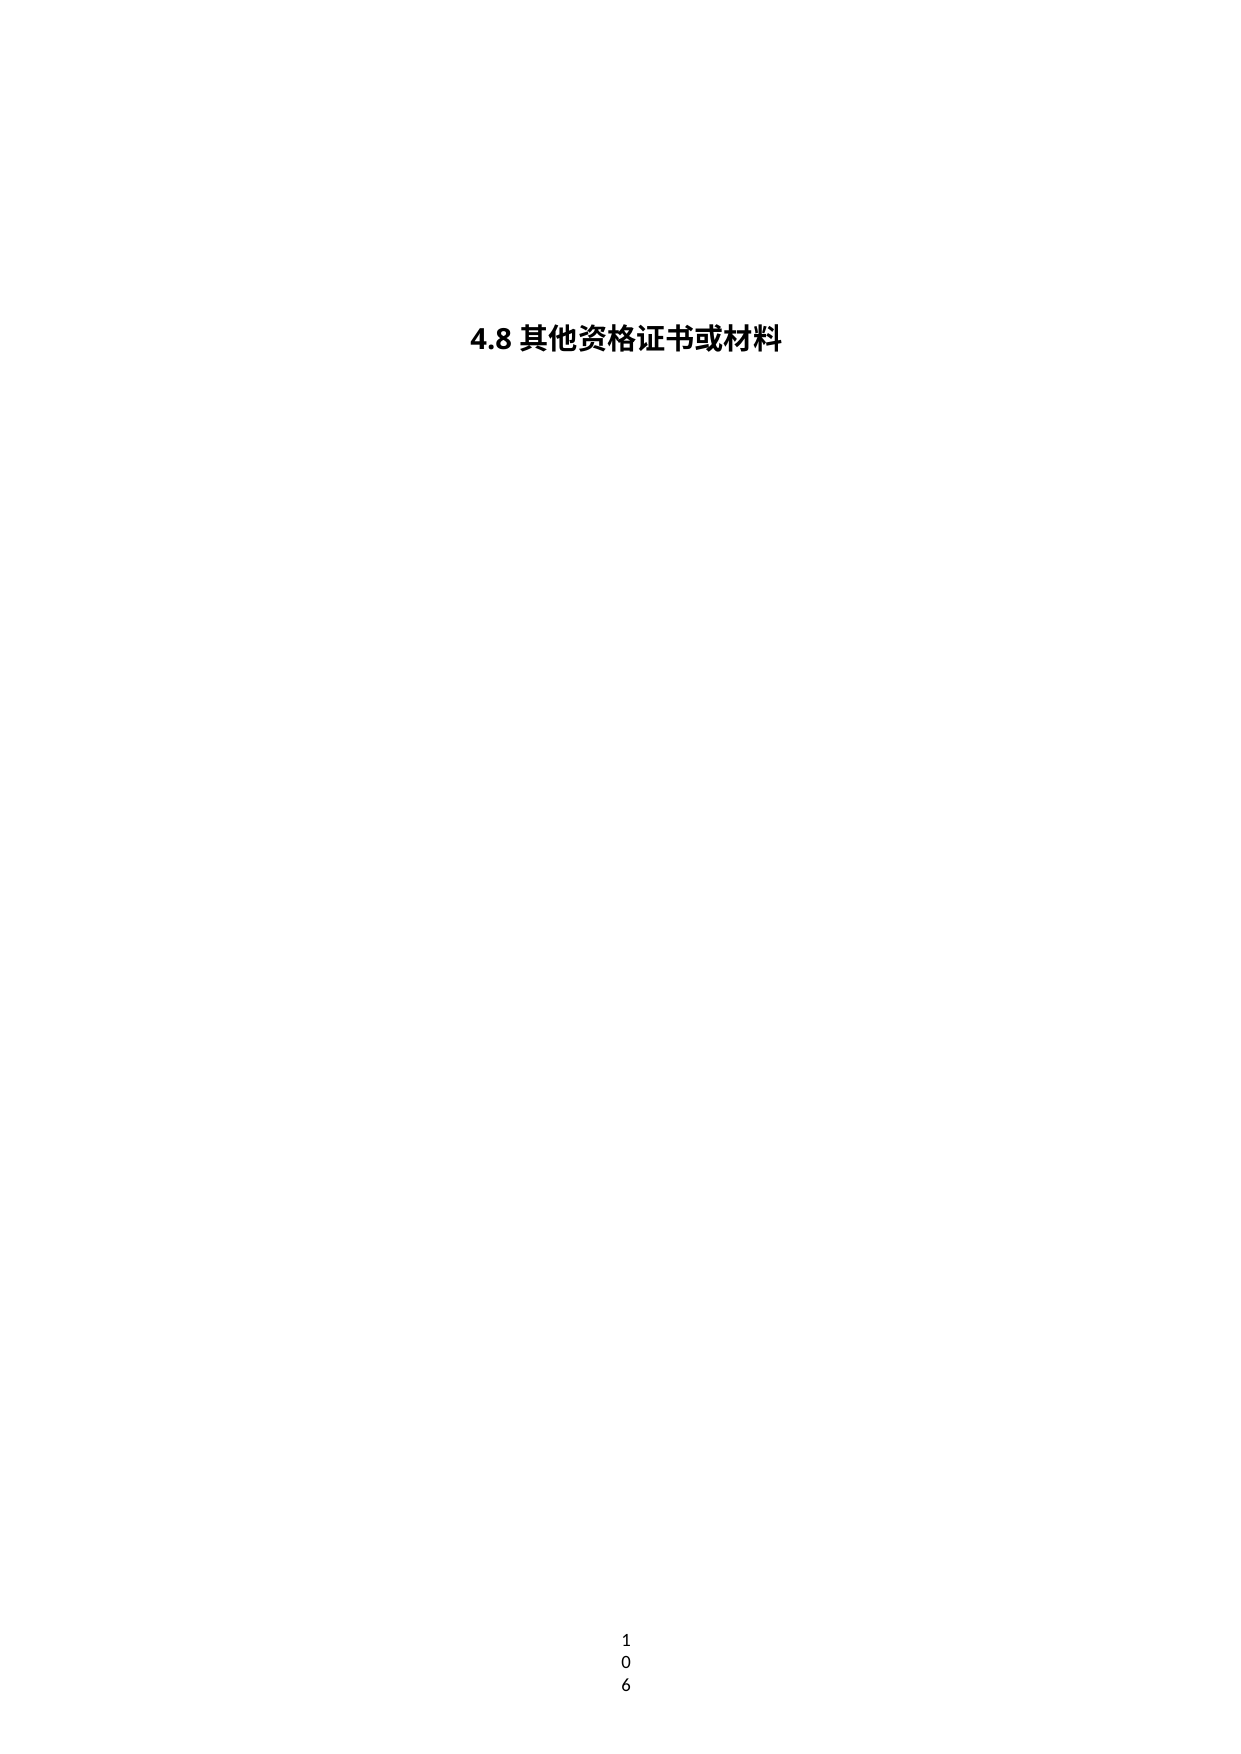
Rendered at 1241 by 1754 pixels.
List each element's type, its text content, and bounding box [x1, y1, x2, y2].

text 4.8 其他资格证书或材料 [165, 304, 1087, 369]
